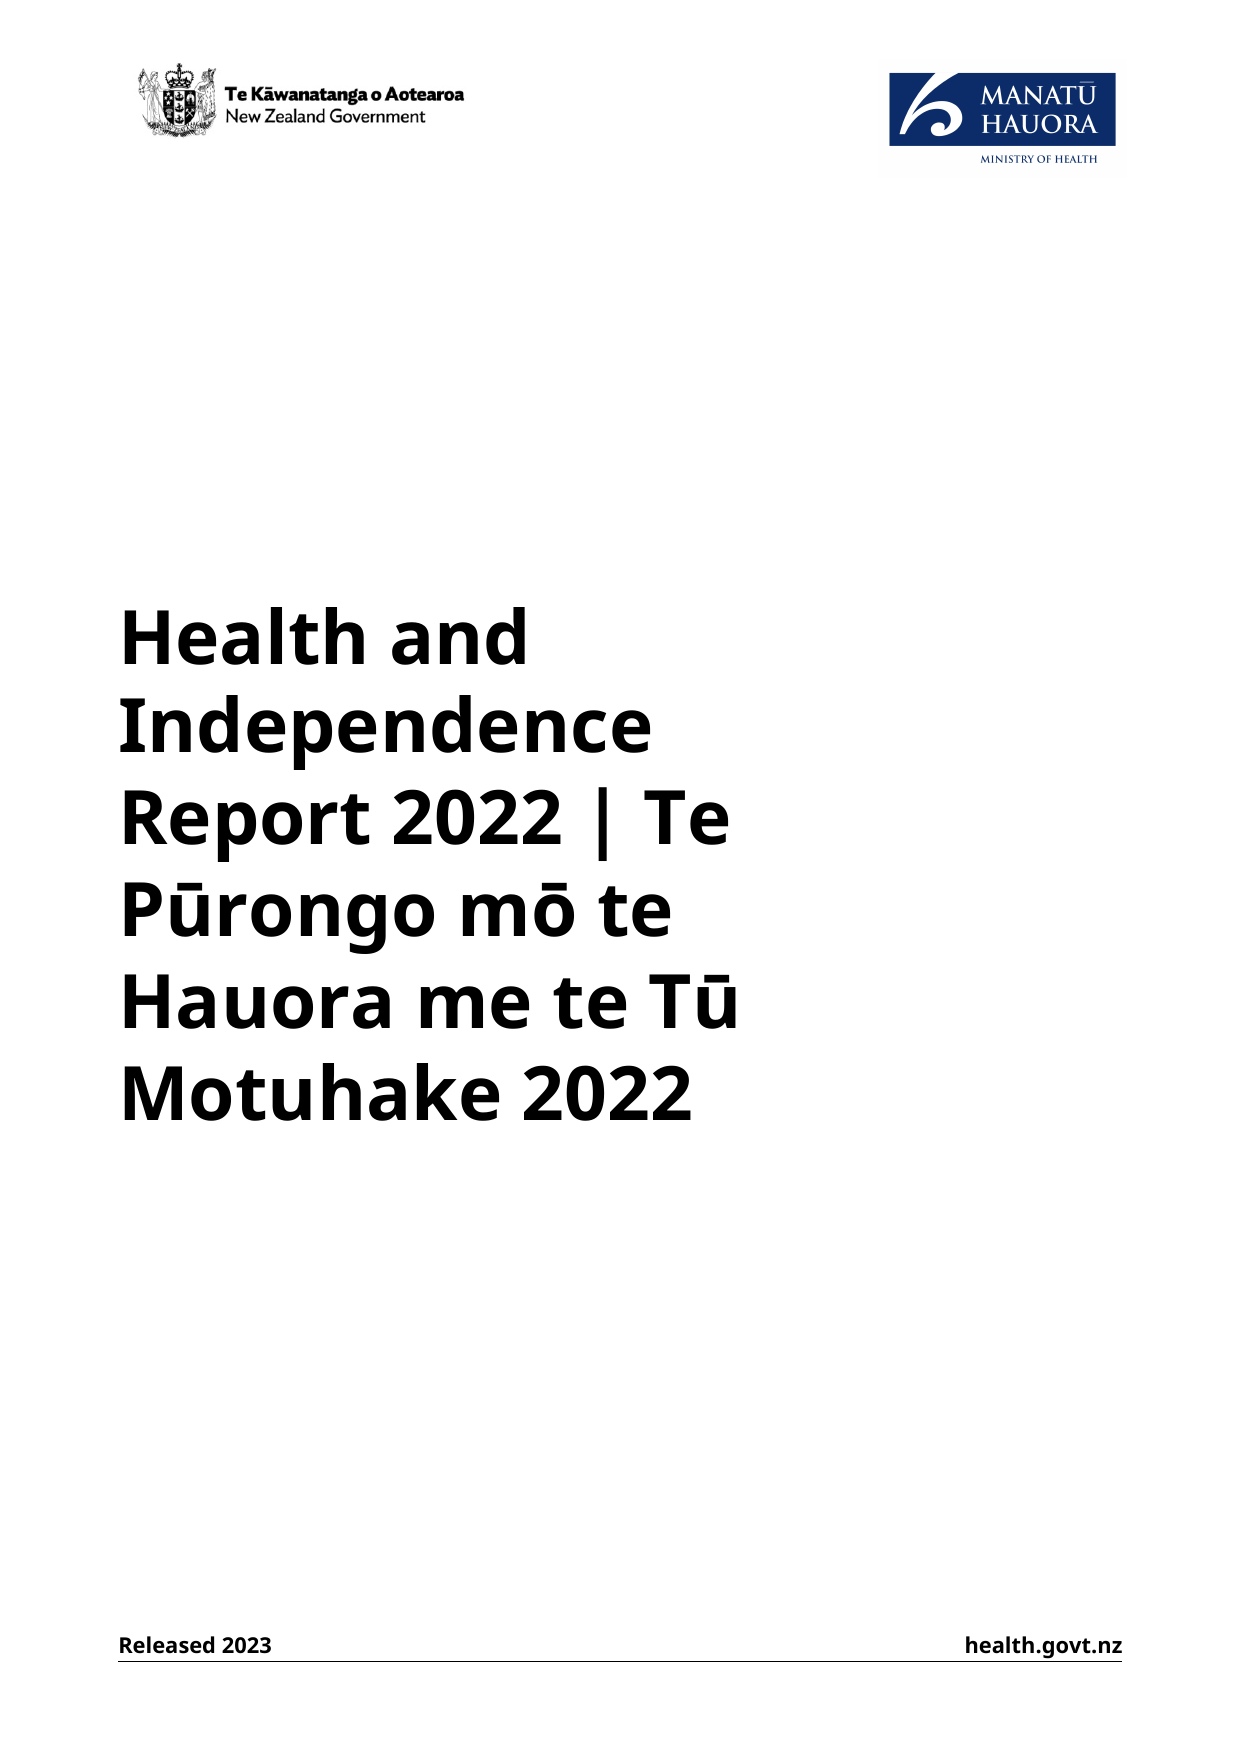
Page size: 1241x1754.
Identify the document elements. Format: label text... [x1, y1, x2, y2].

picture [118, 59, 495, 149]
picture [877, 59, 1128, 178]
title Health and Independence Report 2022 | Te Pūrongo mō te Hauora me te Tū Motuhake 2022 [118, 591, 768, 1142]
